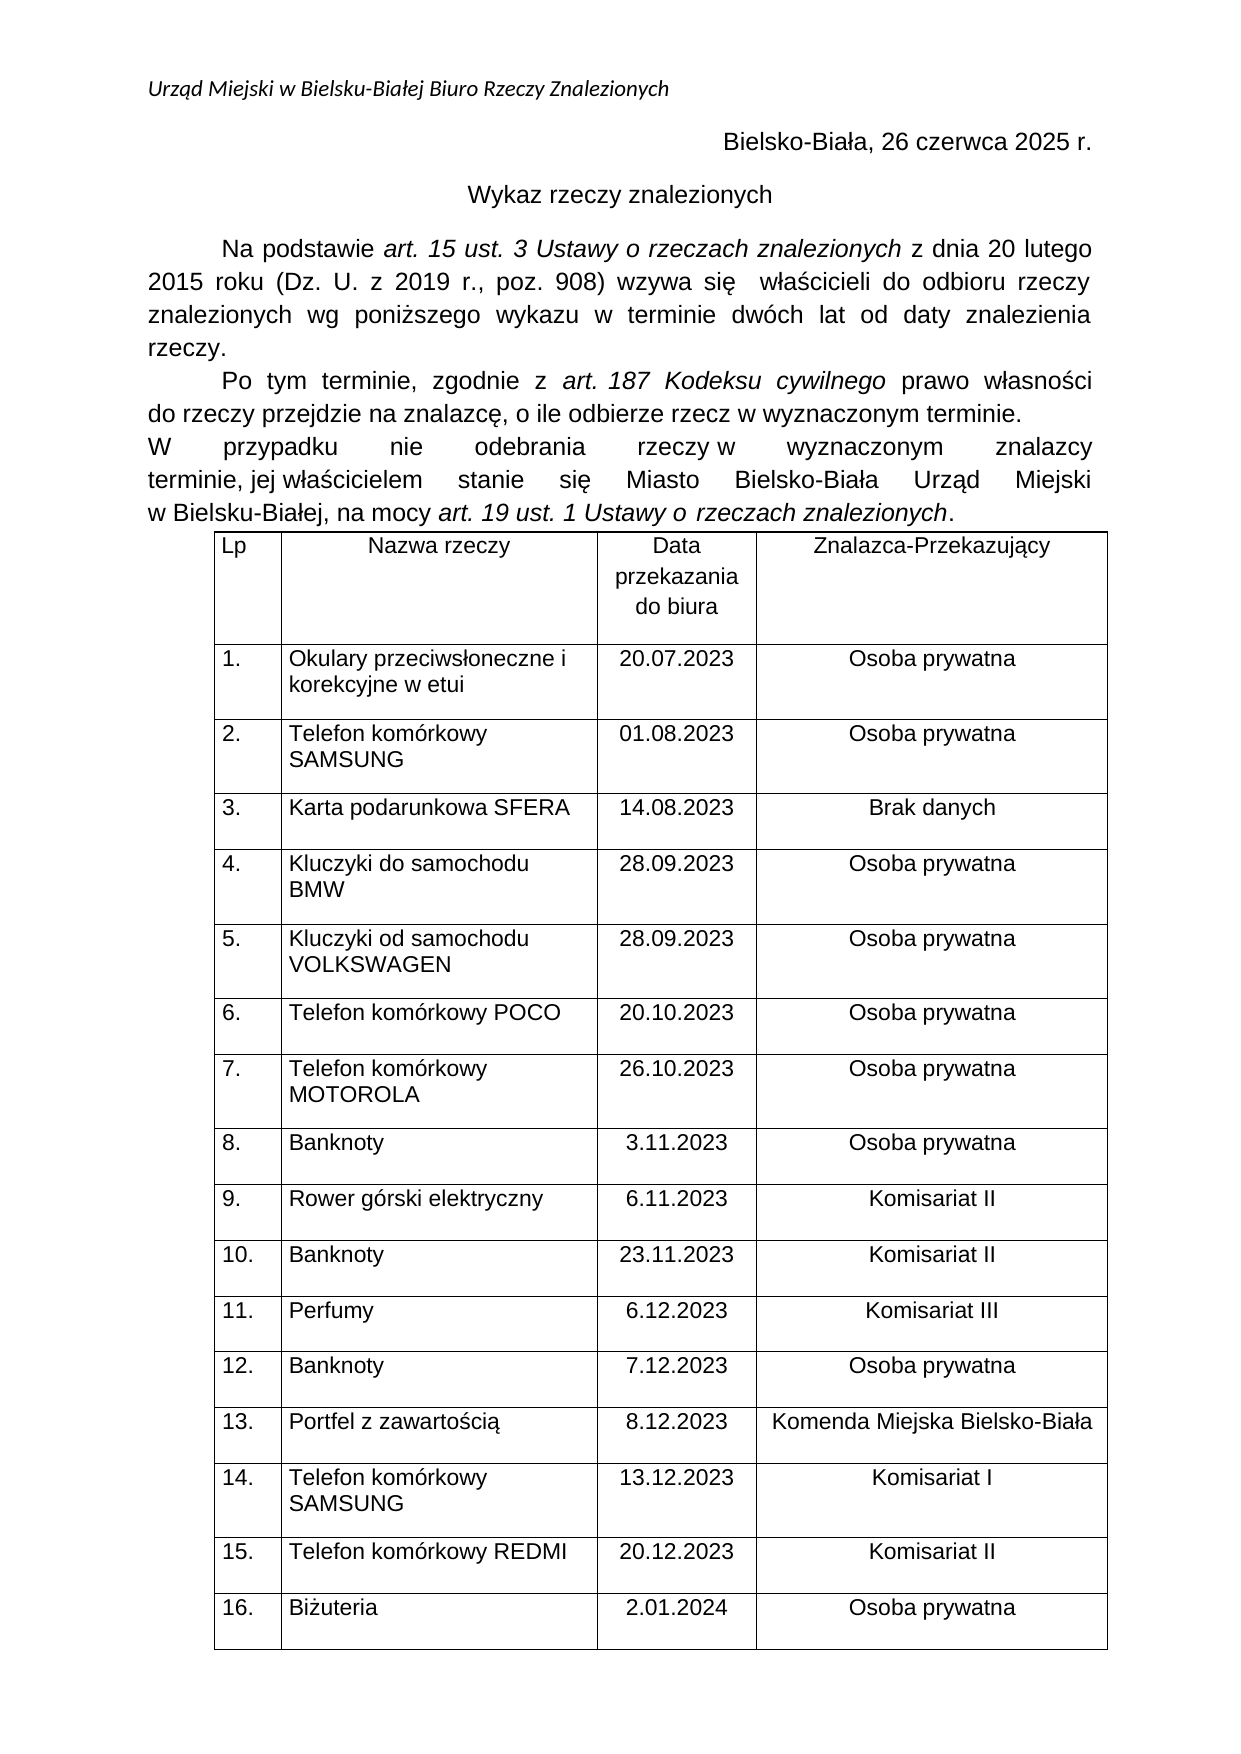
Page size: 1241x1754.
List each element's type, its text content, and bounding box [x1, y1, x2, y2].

table_cell 6.11.2023 [598, 1185, 756, 1240]
table_cell 23.11.2023 [598, 1241, 756, 1296]
table_cell Perfumy [282, 1297, 597, 1351]
table_cell [215, 925, 281, 998]
table_cell Kluczyki od samochodu VOLKSWAGEN [282, 925, 597, 998]
table_cell Telefon komórkowy MOTOROLA [282, 1055, 597, 1128]
table_cell 7.12.2023 [598, 1352, 756, 1407]
table_cell Telefon komórkowy SAMSUNG [282, 1464, 597, 1537]
table_cell [215, 1055, 281, 1128]
table_cell Osoba prywatna [757, 720, 1107, 793]
table_cell Telefon komórkowy SAMSUNG [282, 720, 597, 793]
table_cell [215, 1352, 281, 1407]
table_cell Komisariat II [757, 1241, 1107, 1296]
table_cell [215, 1464, 281, 1537]
table_cell [215, 1129, 281, 1184]
table_cell [215, 1594, 281, 1649]
table_cell Karta podarunkowa SFERA [282, 794, 597, 849]
table_cell Banknoty [282, 1241, 597, 1296]
table_cell 20.07.2023 [598, 645, 756, 718]
table_cell Komisariat III [757, 1297, 1107, 1351]
table_cell [215, 1185, 281, 1240]
table_cell Portfel z zawartością [282, 1408, 597, 1463]
table_cell [215, 645, 281, 718]
table_cell 8.12.2023 [598, 1408, 756, 1463]
table_cell 20.10.2023 [598, 999, 756, 1054]
table_cell 01.08.2023 [598, 720, 756, 793]
table_cell Brak danych [757, 794, 1107, 849]
table_cell 2.01.2024 [598, 1594, 756, 1649]
table_cell Osoba prywatna [757, 645, 1107, 718]
table_cell 26.10.2023 [598, 1055, 756, 1128]
table_cell Komisariat II [757, 1185, 1107, 1240]
table_cell 14.08.2023 [598, 794, 756, 849]
table_cell 28.09.2023 [598, 925, 756, 998]
table_cell Banknoty [282, 1129, 597, 1184]
table_cell Osoba prywatna [757, 1129, 1107, 1184]
table_cell [215, 794, 281, 849]
table_cell [215, 999, 281, 1054]
table_cell Telefon komórkowy REDMI [282, 1538, 597, 1593]
text Wykaz rzeczy znalezionych [148, 180, 1092, 209]
table_cell Okulary przeciwsłoneczne i korekcyjne w etui [282, 645, 597, 718]
table_cell 13.12.2023 [598, 1464, 756, 1537]
table_cell 6.12.2023 [598, 1297, 756, 1351]
table_cell [215, 1408, 281, 1463]
table_cell [215, 1241, 281, 1296]
table_cell Biżuteria [282, 1594, 597, 1649]
table_cell [215, 1297, 281, 1351]
table_cell Osoba prywatna [757, 850, 1107, 923]
text Na podstawie art. 15 ust. 3 Ustawy o rzeczach znalezionych z dnia 20 lutego 2015 roku (Dz. U. z 2019 r., poz. 908) wzywa się właścicieli do odbioru rzeczy znalezionych wg poniższego wykazu w terminie dwóch lat od daty znalezienia rzeczy. [148, 234, 1092, 362]
table_cell Osoba prywatna [757, 1055, 1107, 1128]
table_cell Osoba prywatna [757, 925, 1107, 998]
table_cell Osoba prywatna [757, 1352, 1107, 1407]
table_cell [215, 720, 281, 793]
text Bielsko-Biała, 26 czerwca 2025 r. [148, 127, 1092, 155]
text Po tym terminie, zgodnie z art. 187 Kodeksu cywilnego prawo własności do rzeczy przejdzie na znalazcę, o ile odbierze rzecz w wyznaczonym terminie. [148, 366, 1092, 428]
table_cell 28.09.2023 [598, 850, 756, 923]
table_header Data przekazania do biura [598, 533, 756, 644]
table_cell Osoba prywatna [757, 999, 1107, 1054]
table_cell Rower górski elektryczny [282, 1185, 597, 1240]
table_cell Telefon komórkowy POCO [282, 999, 597, 1054]
text W przypadku nie odebrania rzeczy w wyznaczonym znalazcy terminie, jej właścicielem stanie się Miasto Bielsko-Biała Urząd Miejski w Bielsku-Białej, na mocy art. 19 ust. 1 Ustawy o rzeczach znalezionych. [148, 432, 1092, 527]
table_header Lp [215, 533, 281, 644]
table_cell 3.11.2023 [598, 1129, 756, 1184]
table_cell [215, 1538, 281, 1593]
table_cell Komisariat I [757, 1464, 1107, 1537]
table_cell 20.12.2023 [598, 1538, 756, 1593]
table_header Nazwa rzeczy [282, 533, 597, 644]
table_cell Osoba prywatna [757, 1594, 1107, 1649]
table_cell Banknoty [282, 1352, 597, 1407]
table_cell [215, 850, 281, 923]
table_cell Komisariat II [757, 1538, 1107, 1593]
table_header Znalazca-Przekazujący [757, 533, 1107, 644]
table_cell Komenda Miejska Bielsko-Biała [757, 1408, 1107, 1463]
table_cell Kluczyki do samochodu BMW [282, 850, 597, 923]
